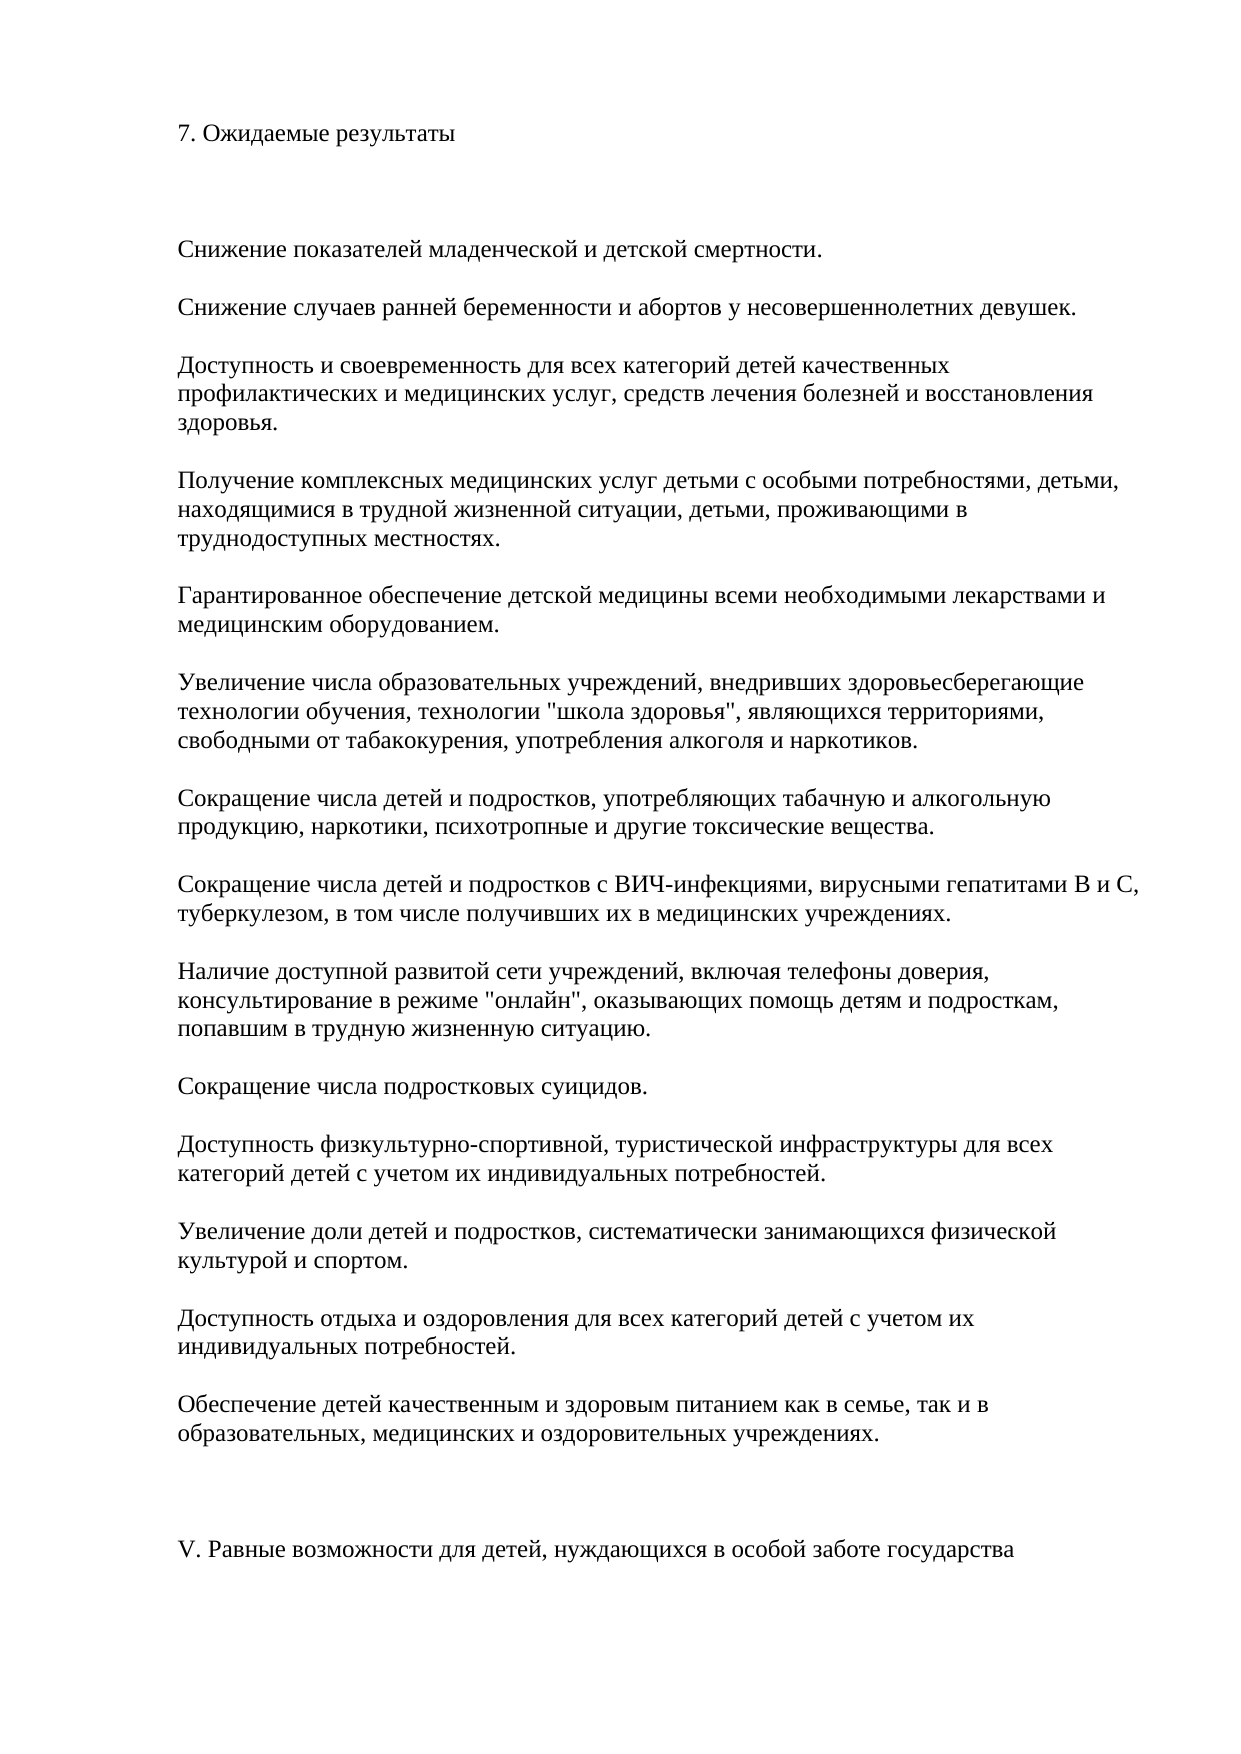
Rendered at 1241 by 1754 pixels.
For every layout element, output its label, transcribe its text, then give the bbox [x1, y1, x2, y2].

text Обеспечение детей качественным и здоровым питанием как в семье, так и в образовательных, медицинских и оздоровительных учреждениях. [177, 1389, 1152, 1447]
text Увеличение числа образовательных учреждений, внедривших здоровьесберегающие технологии обучения, технологии "школа здоровья", являющихся территориями, свободными от табакокурения, употребления алкоголя и наркотиков. [177, 667, 1152, 753]
text Снижение показателей младенческой и детской смертности. [177, 234, 1152, 263]
text Сокращение числа подростковых суицидов. [177, 1071, 1152, 1100]
text Снижение случаев ранней беременности и абортов у несовершеннолетних девушек. [177, 292, 1152, 321]
text Гарантированное обеспечение детской медицины всеми необходимыми лекарствами и медицинским оборудованием. [177, 581, 1152, 638]
text Получение комплексных медицинских услуг детьми с особыми потребностями, детьми, находящимися в трудной жизненной ситуации, детьми, проживающими в труднодоступных местностях. [177, 465, 1152, 551]
text Сокращение числа детей и подростков с ВИЧ-инфекциями, вирусными гепатитами В и С, туберкулезом, в том числе получивших их в медицинских учреждениях. [177, 869, 1152, 927]
text Увеличение доли детей и подростков, систематически занимающихся физической культурой и спортом. [177, 1216, 1152, 1273]
text Наличие доступной развитой сети учреждений, включая телефоны доверия, консультирование в режиме "онлайн", оказывающих помощь детям и подросткам, попавшим в трудную жизненную ситуацию. [177, 956, 1152, 1042]
text Доступность и своевременность для всех категорий детей качественных профилактических и медицинских услуг, средств лечения болезней и восстановления здоровья. [177, 350, 1152, 436]
text V. Равные возможности для детей, нуждающихся в особой заботе государства [177, 1534, 1152, 1563]
text Доступность физкультурно-спортивной, туристической инфраструктуры для всех категорий детей с учетом их индивидуальных потребностей. [177, 1129, 1152, 1187]
text 7. Ожидаемые результаты [177, 118, 1152, 147]
text Доступность отдыха и оздоровления для всех категорий детей с учетом их индивидуальных потребностей. [177, 1303, 1152, 1360]
text Сокращение числа детей и подростков, употребляющих табачную и алкогольную продукцию, наркотики, психотропные и другие токсические вещества. [177, 783, 1152, 840]
